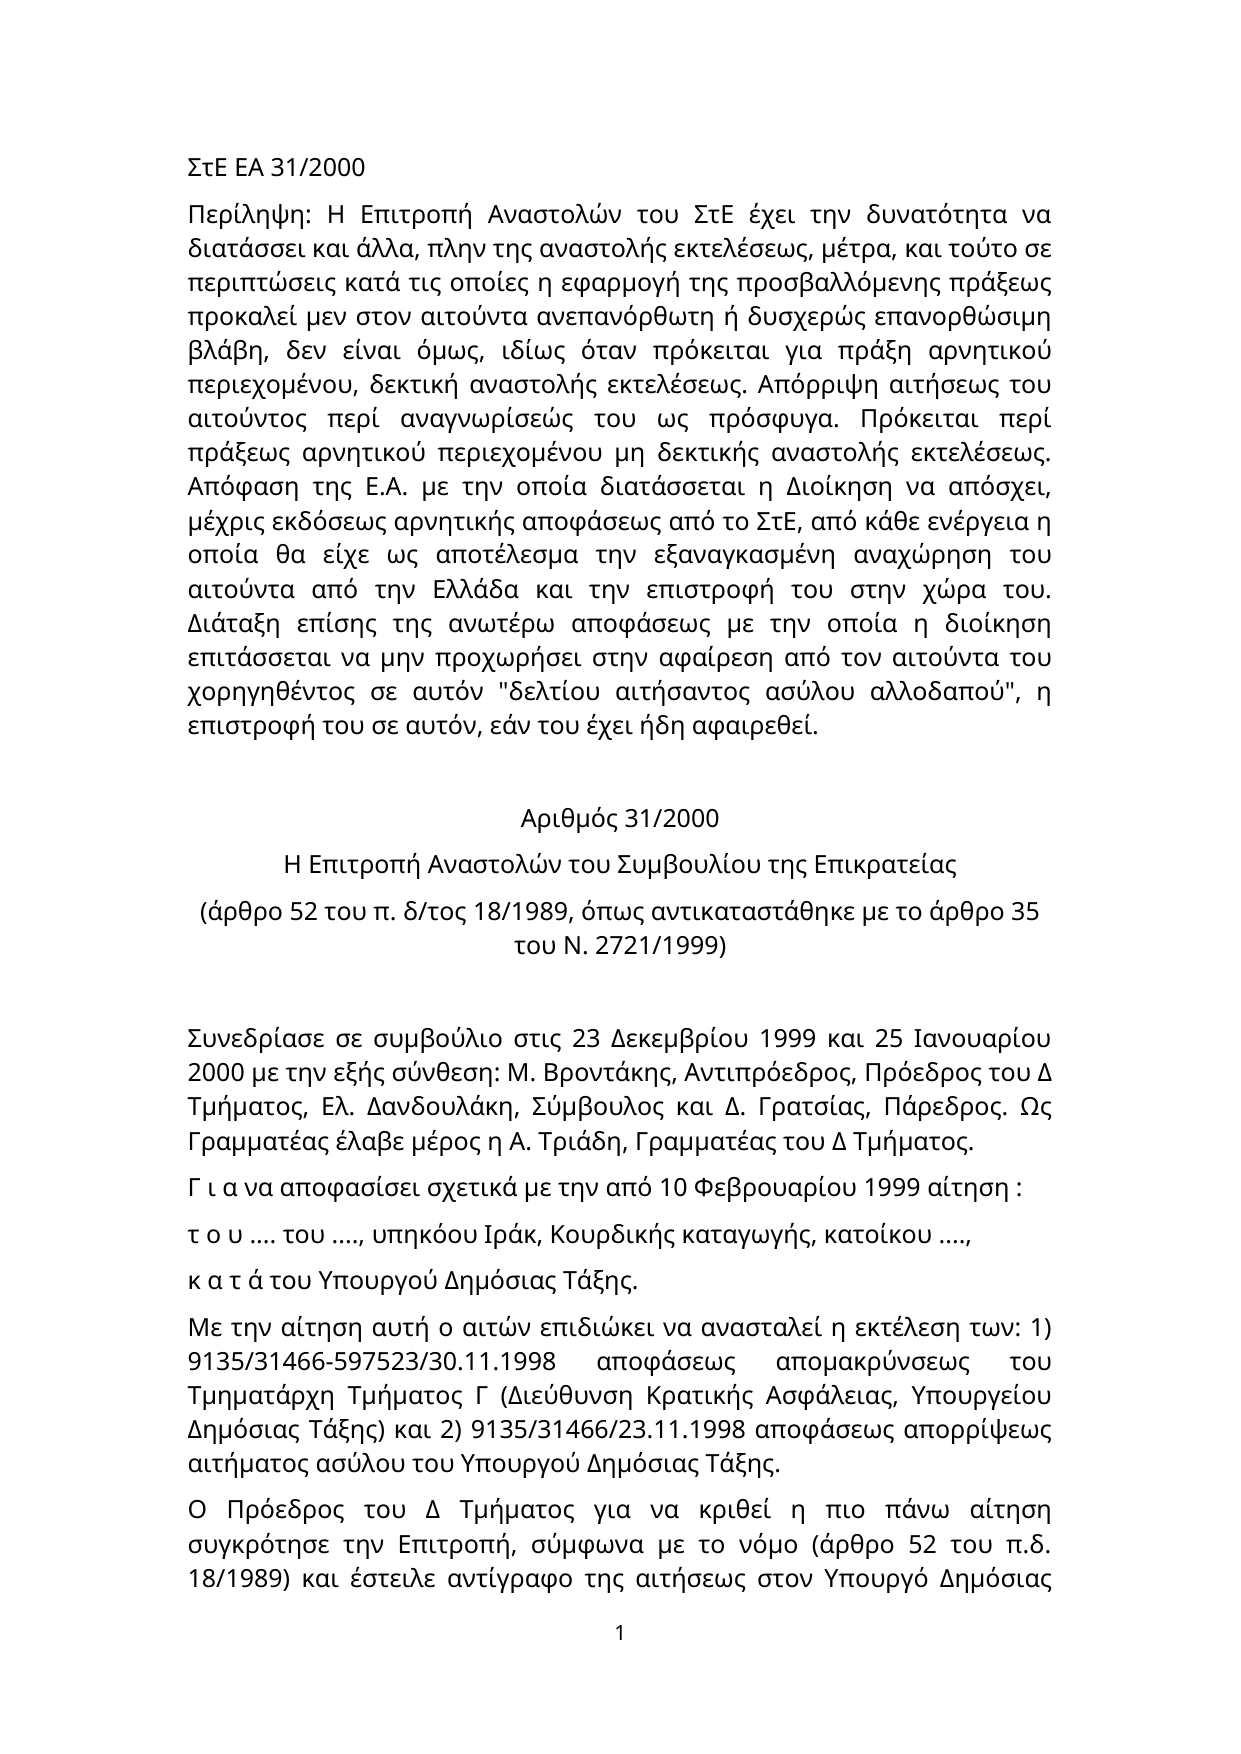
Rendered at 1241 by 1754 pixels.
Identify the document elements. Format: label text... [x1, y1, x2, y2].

text κ α τ ά του Υπουργού Δημόσιας Τάξης. [187, 1263, 1053, 1297]
text Περίληψη: Η Επιτροπή Αναστολών του ΣτΕ έχει την δυνατότητα να διατάσσει και άλλα, πλην της αναστολής εκτελέσεως, μέτρα, και τούτο σε περιπτώσεις κατά τις οποίες η εφαρμογή της προσβαλλόμενης πράξεως προκαλεί μεν στον αιτούντα ανεπανόρθωτη ή δυσχερώς επανορθώσιμη βλάβη, δεν είναι όμως, ιδίως όταν πρόκειται για πράξη αρνητικού περιεχομένου, δεκτική αναστολής εκτελέσεως. Απόρριψη αιτήσεως του αιτούντος περί αναγνωρίσεώς του ως πρόσφυγα. Πρόκειται περί πράξεως αρνητικού περιεχομένου μη δεκτικής αναστολής εκτελέσεως. Απόφαση της Ε.Α. με την οποία διατάσσεται η Διοίκηση να απόσχει, μέχρις εκδόσεως αρνητικής αποφάσεως από το ΣτΕ, από κάθε ενέργεια η οποία θα είχε ως αποτέλεσμα την εξαναγκασμένη αναχώρηση του αιτούντα από την Ελλάδα και την επιστροφή του στην χώρα του. Διάταξη επίσης της ανωτέρω αποφάσεως με την οποία η διοίκηση επιτάσσεται να μην προχωρήσει στην αφαίρεση από τον αιτούντα του χορηγηθέντος σε αυτόν "δελτίου αιτήσαντος ασύλου αλλοδαπού", η επιστροφή του σε αυτόν, εάν του έχει ήδη αφαιρεθεί. [187, 197, 1053, 742]
text Αριθμός 31/2000 [187, 801, 1053, 835]
text Η Επιτροπή Αναστολών του Συμβουλίου της Επικρατείας [187, 847, 1053, 881]
text Γ ι α να αποφασίσει σχετικά με την από 10 Φεβρουαρίου 1999 αίτηση : [187, 1170, 1053, 1204]
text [187, 1492, 1053, 1594]
text ΣτΕ ΕΑ 31/2000 [187, 150, 1053, 184]
text τ ο υ .... του ...., υπηκόου Ιράκ, Κουρδικής καταγωγής, κατοίκου ...., [187, 1216, 1053, 1250]
text Με την αίτηση αυτή ο αιτών επιδιώκει να ανασταλεί η εκτέλεση των: 1) 9135/31466-597523/30.11.1998 αποφάσεως απομακρύνσεως του Τμηματάρχη Τμήματος Γ (Διεύθυνση Κρατικής Ασφάλειας, Υπουργείου Δημόσιας Τάξης) και 2) 9135/31466/23.11.1998 αποφάσεως απορρίψεως αιτήματος ασύλου του Υπουργού Δημόσιας Τάξης. [187, 1309, 1053, 1480]
text Συνεδρίασε σε συμβούλιο στις 23 Δεκεμβρίου 1999 και 25 Ιανουαρίου 2000 με την εξής σύνθεση: Μ. Βροντάκης, Αντιπρόεδρος, Πρόεδρος του Δ Τμήματος, Ελ. Δανδουλάκη, Σύμβουλος και Δ. Γρατσίας, Πάρεδρος. Ως Γραμματέας έλαβε μέρος η Α. Τριάδη, Γραμματέας του Δ Τμήματος. [187, 1021, 1053, 1157]
text (άρθρο 52 του π. δ/τος 18/1989, όπως αντικαταστάθηκε με το άρθρο 35 του Ν. 2721/1999) [187, 894, 1053, 962]
